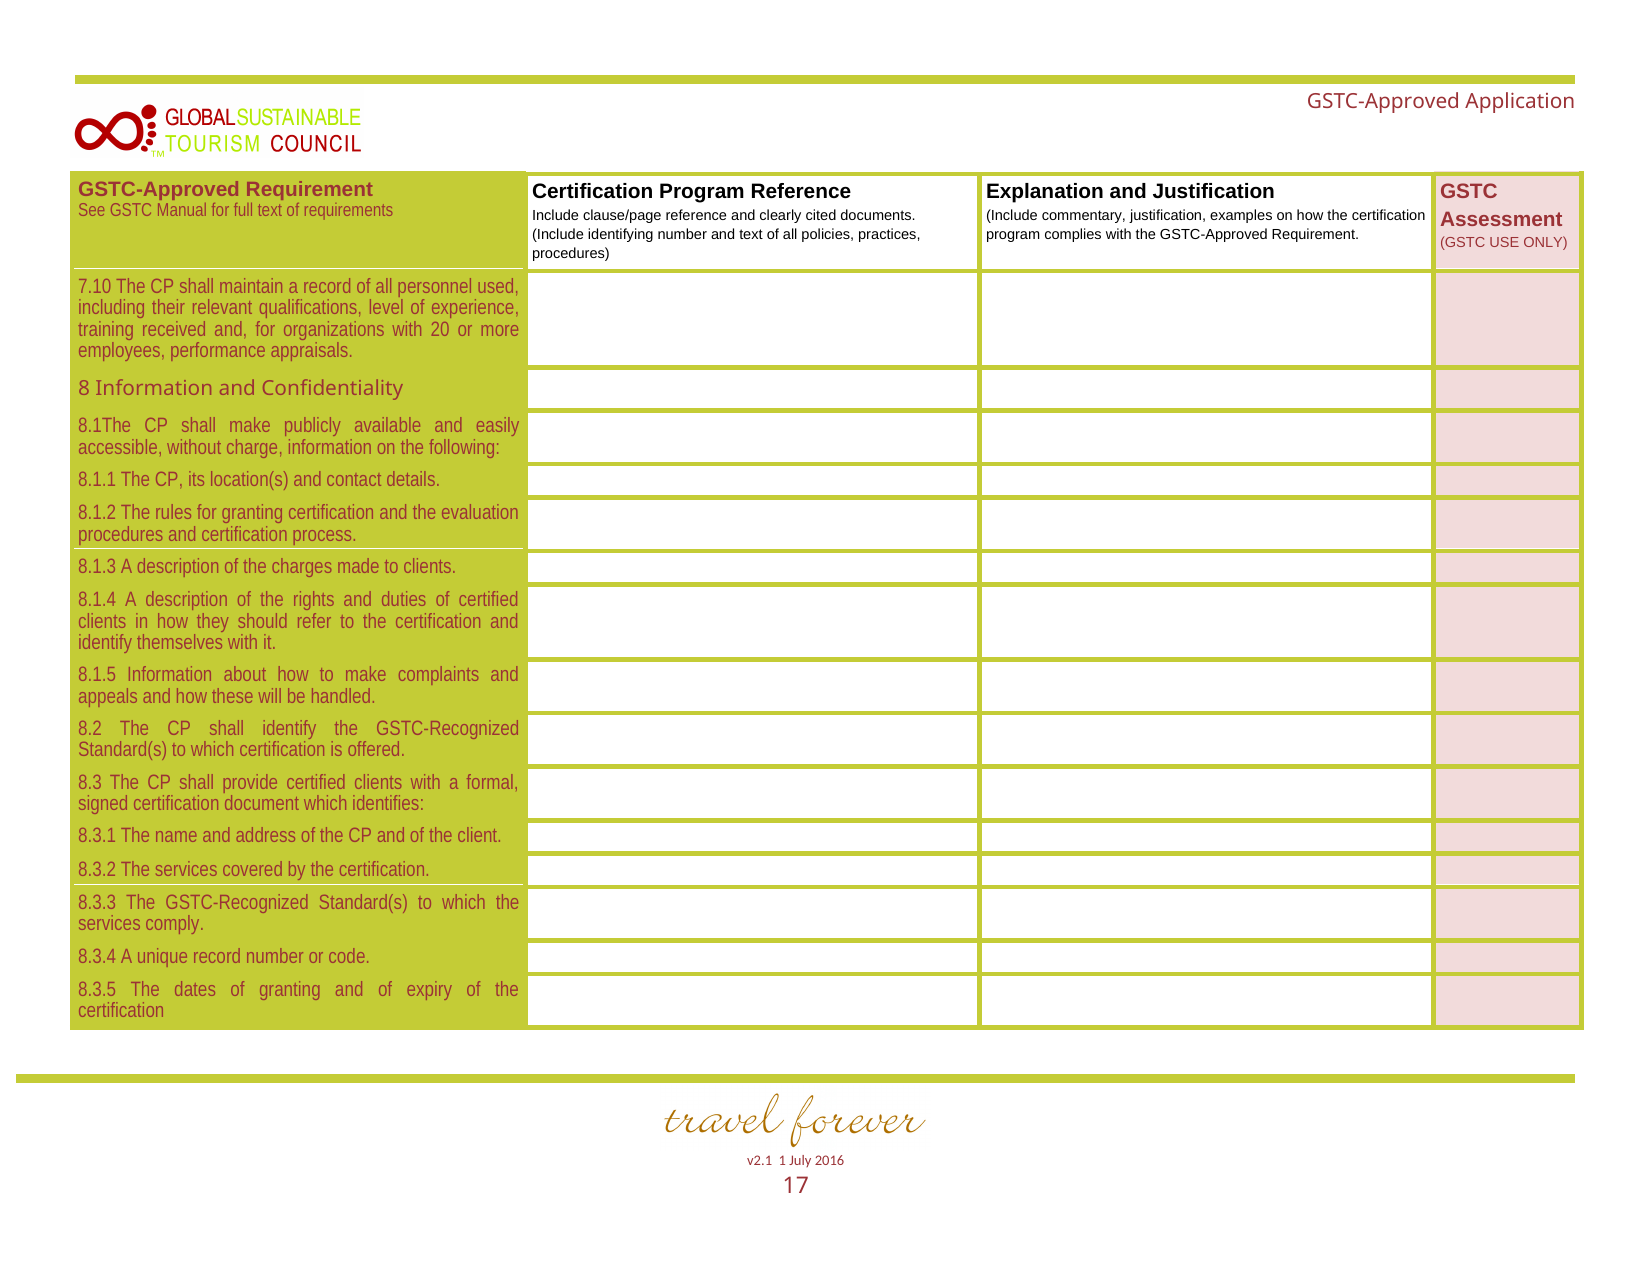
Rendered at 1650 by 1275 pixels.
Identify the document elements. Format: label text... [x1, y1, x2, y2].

table_cell [1436, 769, 1579, 818]
table_cell [528, 943, 977, 972]
table_cell 8.1.3 A description of the charges made to clients. [74, 553, 523, 582]
table_cell 8.1.4 A description of the rights and duties of certified clients in how they should refer to the certification and identify themselves with it. [74, 587, 523, 657]
table_cell [528, 715, 977, 764]
table_header GSTC Assessment (GSTC USE ONLY) [1436, 176, 1579, 268]
table_cell [982, 823, 1431, 851]
table_cell [982, 466, 1431, 495]
table_header GSTC-Approved Requirement See GSTC Manual for full text of requirements [74, 176, 523, 268]
table_cell 8.3.5 The dates of granting and of expiry of the certification [74, 976, 523, 1025]
table_cell [528, 370, 977, 408]
table_cell [528, 273, 977, 365]
table_cell [982, 662, 1431, 711]
table_cell [982, 553, 1431, 582]
table_cell [1436, 466, 1579, 495]
table_cell 8.3.2 The services covered by the certification. [74, 856, 523, 884]
table_cell [528, 976, 977, 1025]
table_cell [982, 413, 1431, 461]
table_cell [1436, 943, 1579, 972]
table_cell [982, 856, 1431, 884]
table_cell [1436, 823, 1579, 851]
table_cell [1436, 413, 1579, 461]
table_cell [982, 500, 1431, 548]
table_cell 7.10 The CP shall maintain a record of all personnel used, including their relevant qualifications, level of experience, training received and, for organizations with 20 or more employees, performance appraisals. [74, 273, 523, 365]
table_cell [528, 553, 977, 582]
table_cell [528, 889, 977, 938]
table_cell [528, 856, 977, 884]
table_cell [982, 769, 1431, 818]
table_cell [1436, 587, 1579, 657]
table_cell [982, 889, 1431, 938]
table_cell [1436, 976, 1579, 1025]
table_cell [982, 273, 1431, 365]
table_cell 8.2 The CP shall identify the GSTC-Recognized Standard(s) to which certification is offered. [74, 715, 523, 764]
table_header Certification Program Reference Include clause/page reference and clearly cited documents. (Include identifying number and text of all policies, practices, procedures) [528, 176, 977, 268]
table_cell [1436, 273, 1579, 365]
table_cell [1436, 500, 1579, 548]
table_cell [1436, 715, 1579, 764]
table_cell [1436, 553, 1579, 582]
table_cell [1436, 662, 1579, 711]
table_cell [528, 769, 977, 818]
table_cell 8.1.2 The rules for granting certification and the evaluation procedures and certification process. [74, 500, 523, 548]
table_cell [528, 662, 977, 711]
table_cell 8.1.5 Information about how to make complaints and appeals and how these will be handled. [74, 662, 523, 711]
picture [70, 87, 365, 158]
table_cell [982, 587, 1431, 657]
table_cell [528, 466, 977, 495]
table_cell 8.1The CP shall make publicly available and easily accessible, without charge, information on the following: [74, 413, 523, 461]
table_cell 8.1.1 The CP, its location(s) and contact details. [74, 466, 523, 495]
table_header Explanation and Justification (Include commentary, justification, examples on how the certification program complies with the GSTC-Approved Requirement. [982, 176, 1431, 268]
table_cell [1436, 856, 1579, 884]
table_cell 8 Information and Confidentiality [74, 370, 523, 408]
table_cell [528, 823, 977, 851]
table_cell [982, 715, 1431, 764]
table_cell 8.3.1 The name and address of the CP and of the client. [74, 823, 523, 851]
table_cell 8.3.4 A unique record number or code. [74, 943, 523, 972]
table_cell [982, 976, 1431, 1025]
picture [660, 1085, 931, 1151]
table_cell [982, 943, 1431, 972]
table_cell 8.3 The CP shall provide certified clients with a formal, signed certification document which identifies: [74, 769, 523, 818]
table_cell [1436, 889, 1579, 938]
table_cell [528, 413, 977, 461]
table_cell [528, 587, 977, 657]
table_cell 8.3.3 The GSTC-Recognized Standard(s) to which the services comply. [74, 889, 523, 938]
table_cell [1436, 370, 1579, 408]
table_cell [528, 500, 977, 548]
table_cell [982, 370, 1431, 408]
